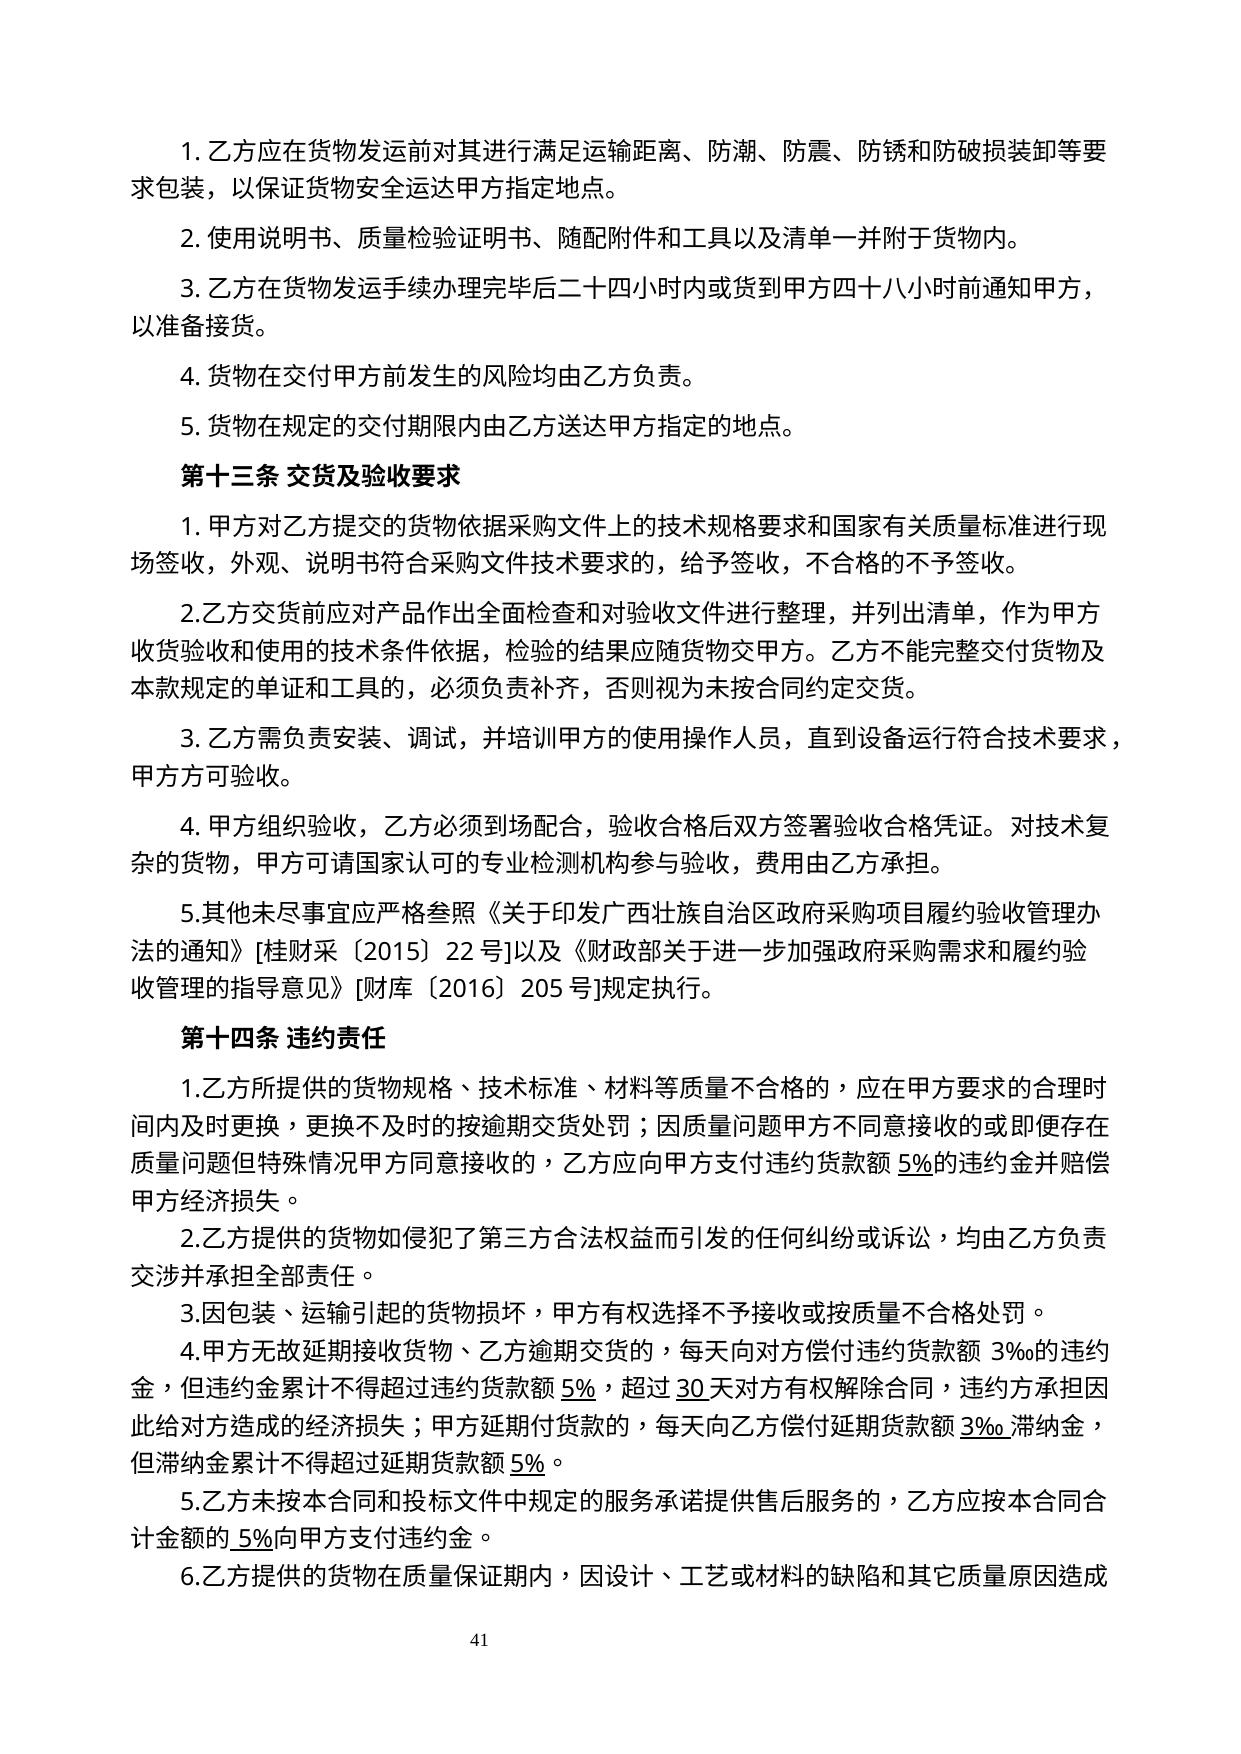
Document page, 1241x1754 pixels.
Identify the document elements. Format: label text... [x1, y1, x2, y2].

text 1. 乙方应在货物发运前对其进行满足运输距离、防潮、防震、防锈和防破损装卸等要求包装，以保证货物安全运达甲方指定地点。 [130, 130, 1110, 205]
text 第十三条 交货及验收要求 [130, 455, 1110, 492]
text 4. 货物在交付甲方前发生的风险均由乙方负责。 [130, 355, 1110, 392]
text 2.乙方提供的货物如侵犯了第三方合法权益而引发的任何纠纷或诉讼，均由乙方负责交涉并承担全部责任。 [130, 1217, 1110, 1292]
text 1.乙方所提供的货物规格、技术标准、材料等质量不合格的，应在甲方要求的合理时间内及时更换，更换不及时的按逾期交货处罚；因质量问题甲方不同意接收的或即便存在质量问题但特殊情况甲方同意接收的，乙方应向甲方支付违约货款额5%的违约金并赔偿甲方经济损失。 [130, 1067, 1110, 1217]
text 第十四条 违约责任 [130, 1017, 1110, 1055]
text 5.乙方未按本合同和投标文件中规定的服务承诺提供售后服务的，乙方应按本合同合计金额的 5%向甲方支付违约金。 [130, 1480, 1110, 1555]
text 4. 甲方组织验收，乙方必须到场配合，验收合格后双方签署验收合格凭证。对技术复杂的货物，甲方可请国家认可的专业检测机构参与验收，费用由乙方承担。 [130, 805, 1110, 880]
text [130, 1555, 1110, 1592]
text 5. 货物在规定的交付期限内由乙方送达甲方指定的地点。 [130, 405, 1110, 442]
text 1. 甲方对乙方提交的货物依据采购文件上的技术规格要求和国家有关质量标准进行现场签收，外观、说明书符合采购文件技术要求的，给予签收，不合格的不予签收。 [130, 505, 1110, 580]
text 5.其他未尽事宜应严格叁照《关于印发广西壮族自治区政府采购项目履约验收管理办法的通知》[桂财采〔2015〕22号]以及《财政部关于进一步加强政府采购需求和履约验收管理的指导意见》[财库〔2016〕205号]规定执行。 [130, 892, 1110, 1005]
text 3. 乙方需负责安装、调试，并培训甲方的使用操作人员，直到设备运行符合技术要求，甲方方可验收。 [130, 717, 1110, 792]
text 2. 使用说明书、质量检验证明书、随配附件和工具以及清单一并附于货物内。 [130, 217, 1110, 255]
text 3. 乙方在货物发运手续办理完毕后二十四小时内或货到甲方四十八小时前通知甲方，以准备接货。 [130, 267, 1110, 342]
text 2.乙方交货前应对产品作出全面检查和对验收文件进行整理，并列出清单，作为甲方收货验收和使用的技术条件依据，检验的结果应随货物交甲方。乙方不能完整交付货物及本款规定的单证和工具的，必须负责补齐，否则视为未按合同约定交货。 [130, 592, 1110, 705]
text 4.甲方无故延期接收货物、乙方逾期交货的，每天向对方偿付违约货款额3‰的违约金，但违约金累计不得超过违约货款额5%，超过30天对方有权解除合同，违约方承担因此给对方造成的经济损失；甲方延期付货款的，每天向乙方偿付延期货款额3‰ 滞纳金，但滞纳金累计不得超过延期货款额5%。 [130, 1330, 1110, 1480]
text 3.因包装、运输引起的货物损坏，甲方有权选择不予接收或按质量不合格处罚。 [130, 1292, 1110, 1330]
